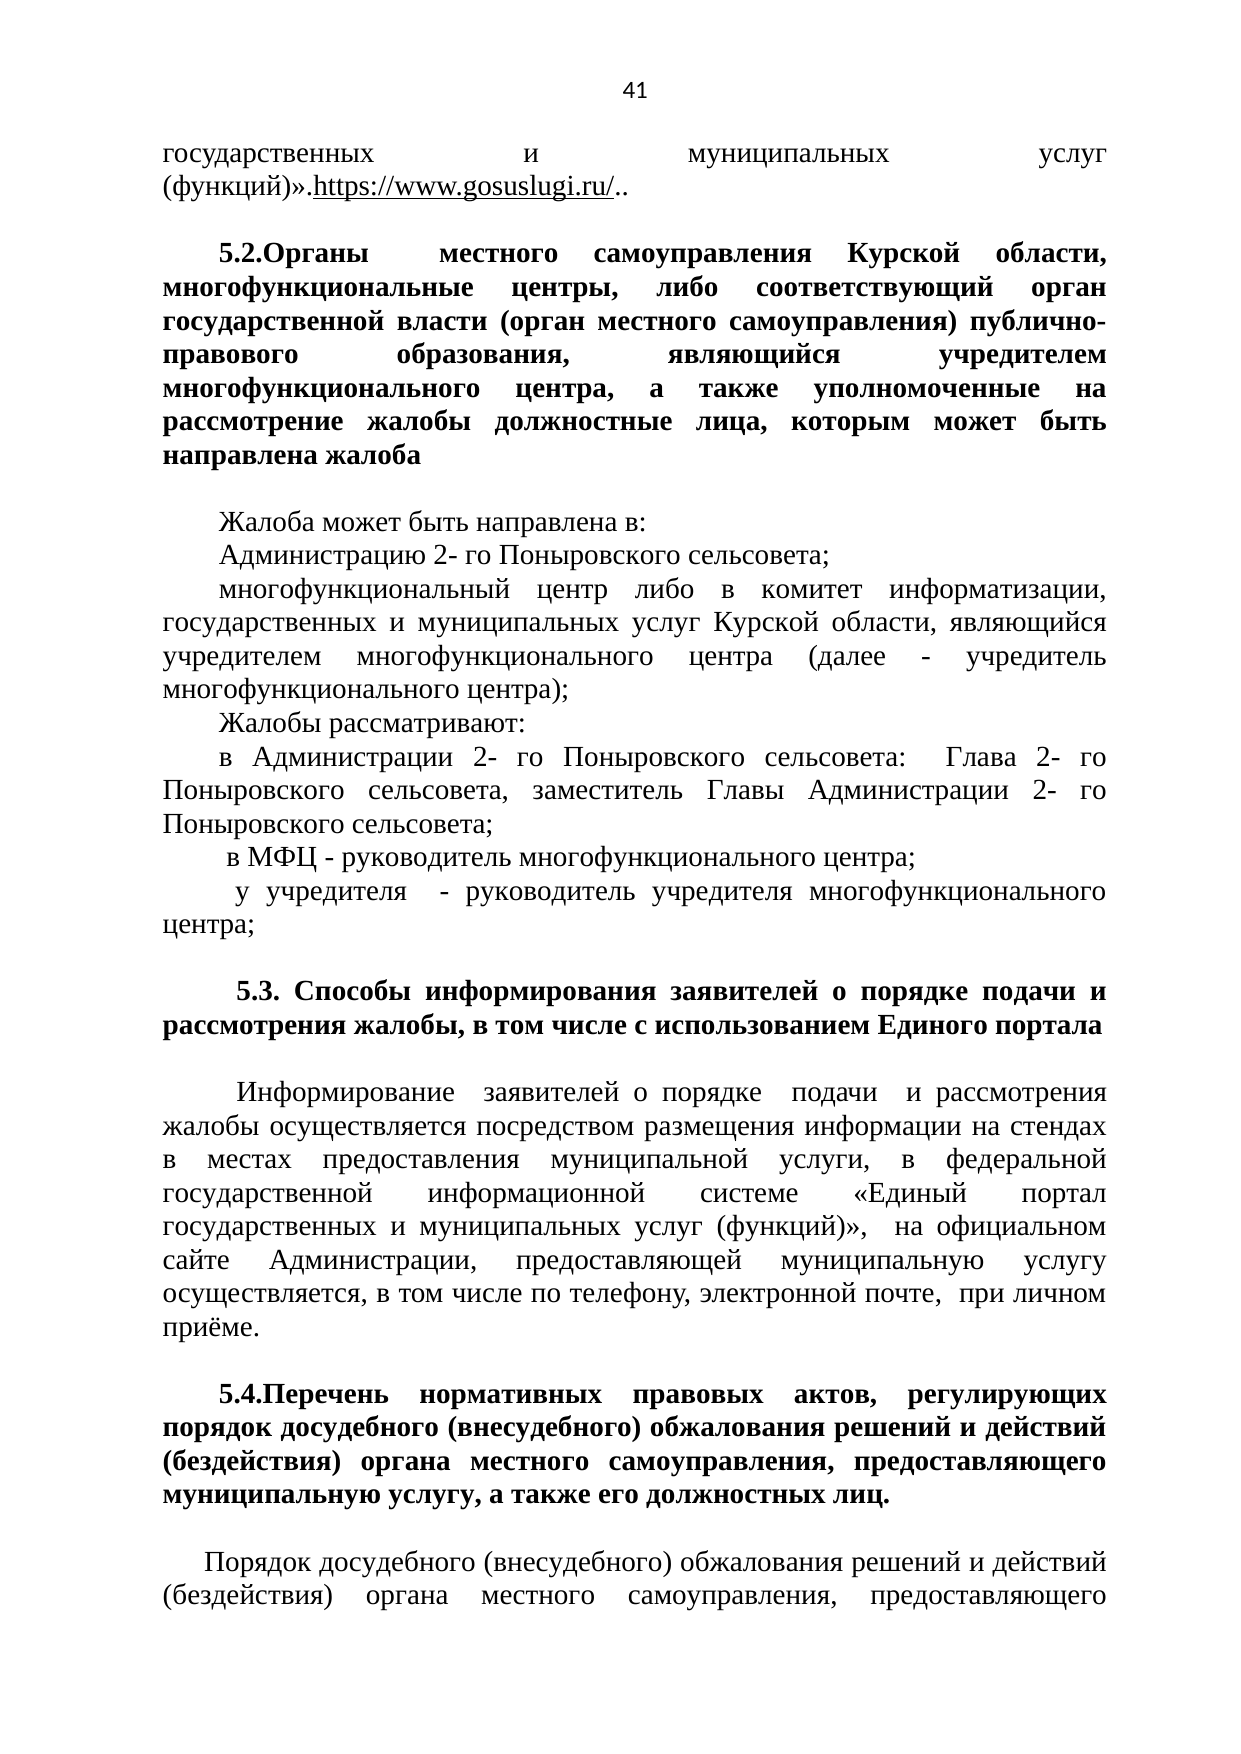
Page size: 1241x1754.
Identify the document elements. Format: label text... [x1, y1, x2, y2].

text Информирование заявителей о порядке подачи и рассмотрения жалобы осуществляется посредством размещения информации на стендах в местах предоставления муниципальной услуги, в федеральной государственной информационной системе «Единый портал государственных и муниципальных услуг (функций)», на официальном сайте Администрации, предоставляющей муниципальную услугу осуществляется, в том числе по телефону, электронной почте, при личном приёме. [162, 1074, 1107, 1342]
text 5.2.Органы местного самоуправления Курской области, многофункциональные центры, либо соответствующий орган государственной власти (орган местного самоуправления) публично-правового образования, являющийся учредителем многофункционального центра, а также уполномоченные на рассмотрение жалобы должностные лица, которым может быть направлена жалоба [162, 236, 1107, 470]
text 5.3. Способы информирования заявителей о порядке подачи и рассмотрения жалобы, в том числе с использованием Единого портала [162, 973, 1107, 1041]
text в МФЦ - руководитель многофункционального центра; [162, 839, 1107, 873]
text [162, 135, 1107, 202]
text Жалобы рассматривают: [162, 705, 1107, 739]
text в Администрации 2- го Поныровского сельсовета: Глава 2- го Поныровского сельсовета, заместитель Главы Администрации 2- го Поныровского сельсовета; [162, 739, 1107, 839]
text у учредителя - руководитель учредителя многофункционального центра; [162, 873, 1107, 940]
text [162, 1544, 1107, 1611]
text 5.4.Перечень нормативных правовых актов, регулирующих порядок досудебного (внесудебного) обжалования решений и действий (бездействия) органа местного самоуправления, предоставляющего муниципальную услугу, а также его должностных лиц. [162, 1376, 1107, 1510]
text многофункциональный центр либо в комитет информатизации, государственных и муниципальных услуг Курской области, являющийся учредителем многофункционального центра (далее - учредитель многофункционального центра); [162, 571, 1107, 705]
text Жалоба может быть направлена в: [162, 504, 1107, 537]
text Администрацию 2- го Поныровского сельсовета; [162, 537, 1107, 571]
